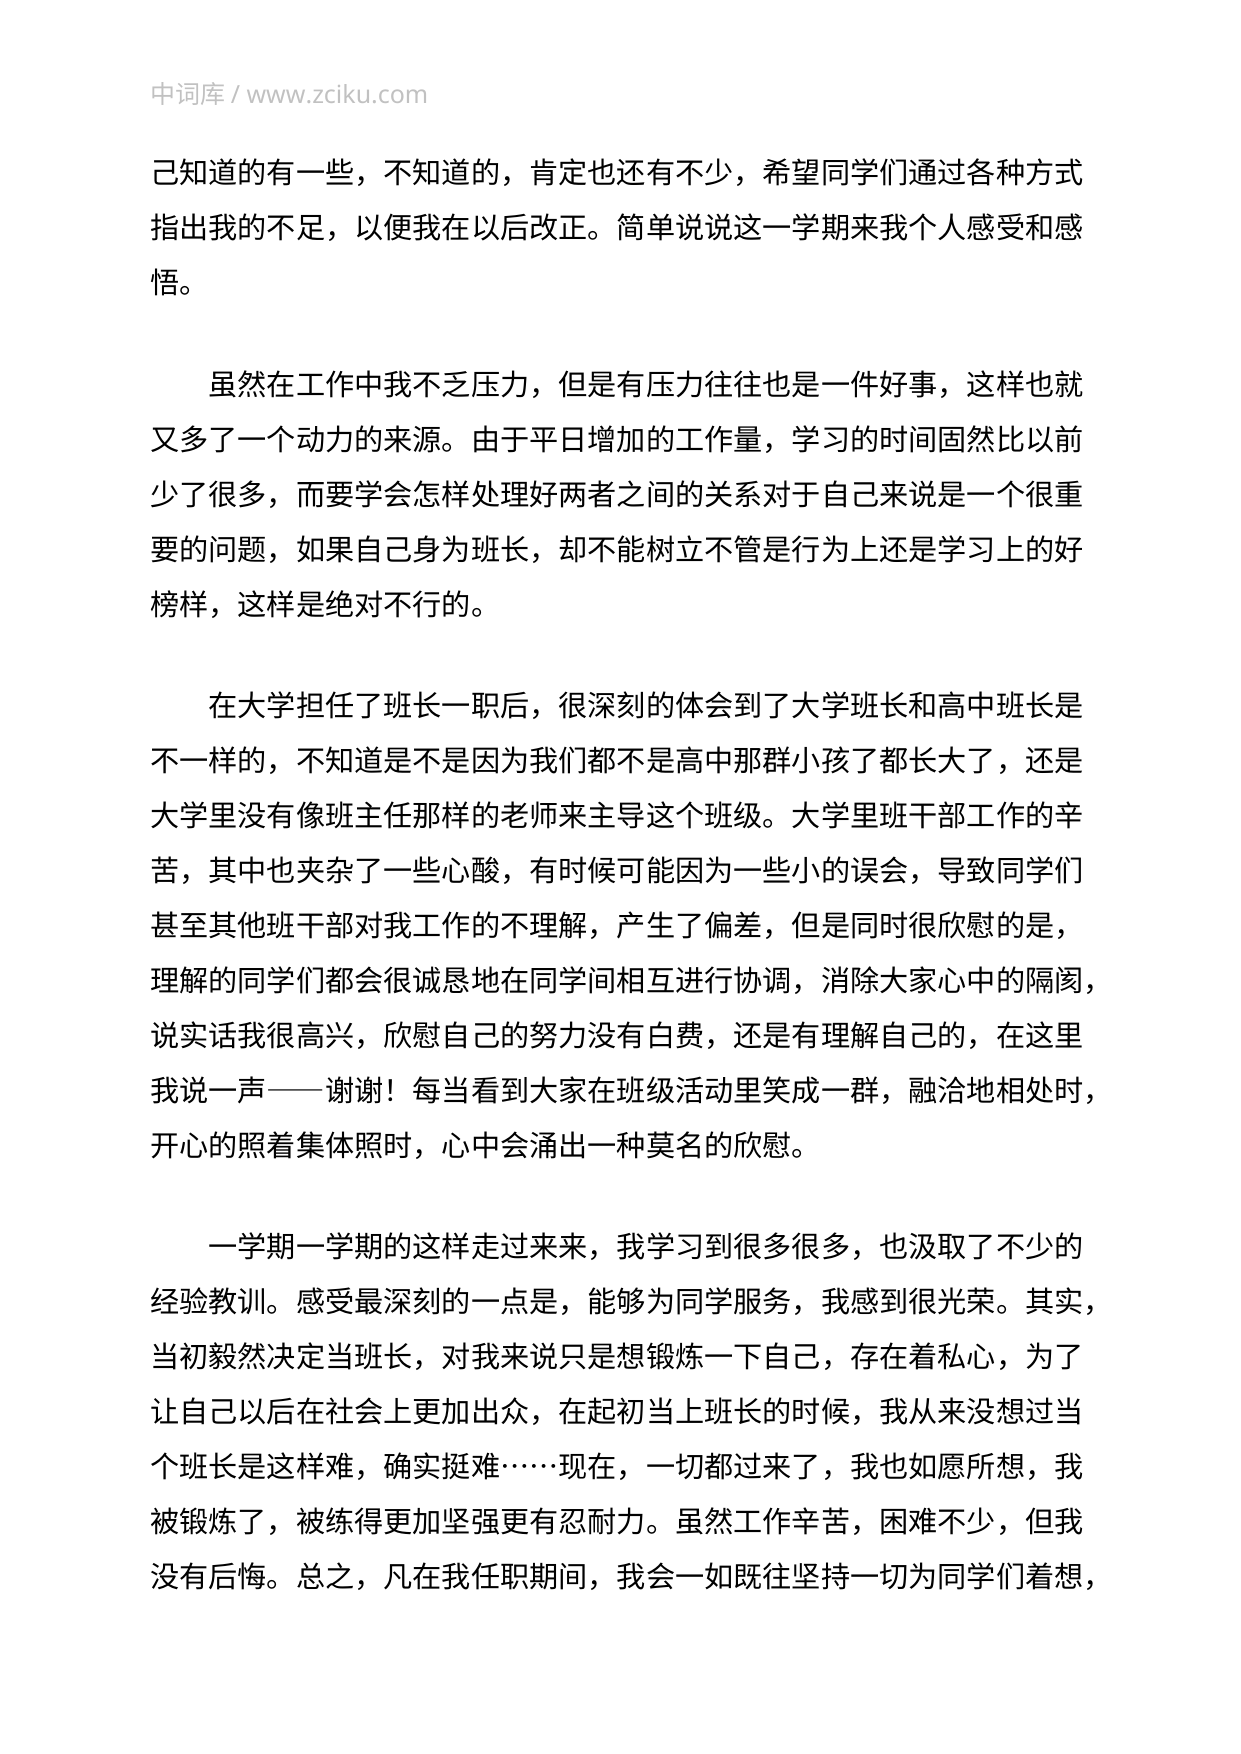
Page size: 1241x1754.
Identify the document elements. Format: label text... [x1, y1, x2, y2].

text 虽然在工作中我不乏压力，但是有压力往往也是一件好事，这样也就又多了一个动力的来源。由于平日增加的工作量，学习的时间固然比以前少了很多，而要学会怎样处理好两者之间的关系对于自己来说是一个很重要的问题，如果自己身为班长，却不能树立不管是行为上还是学习上的好榜样，这样是绝对不行的。 [150, 362, 1090, 623]
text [150, 150, 1090, 302]
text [150, 1224, 1090, 1596]
text 在大学担任了班长一职后，很深刻的体会到了大学班长和高中班长是不一样的，不知道是不是因为我们都不是高中那群小孩了都长大了，还是大学里没有像班主任那样的老师来主导这个班级。大学里班干部工作的辛苦，其中也夹杂了一些心酸，有时候可能因为一些小的误会，导致同学们甚至其他班干部对我工作的不理解，产生了偏差，但是同时很欣慰的是，理解的同学们都会很诚恳地在同学间相互进行协调，消除大家心中的隔阂，说实话我很高兴，欣慰自己的努力没有白费，还是有理解自己的，在这里我说一声——谢谢！每当看到大家在班级活动里笑成一群，融洽地相处时，开心的照着集体照时，心中会涌出一种莫名的欣慰。 [150, 683, 1090, 1164]
